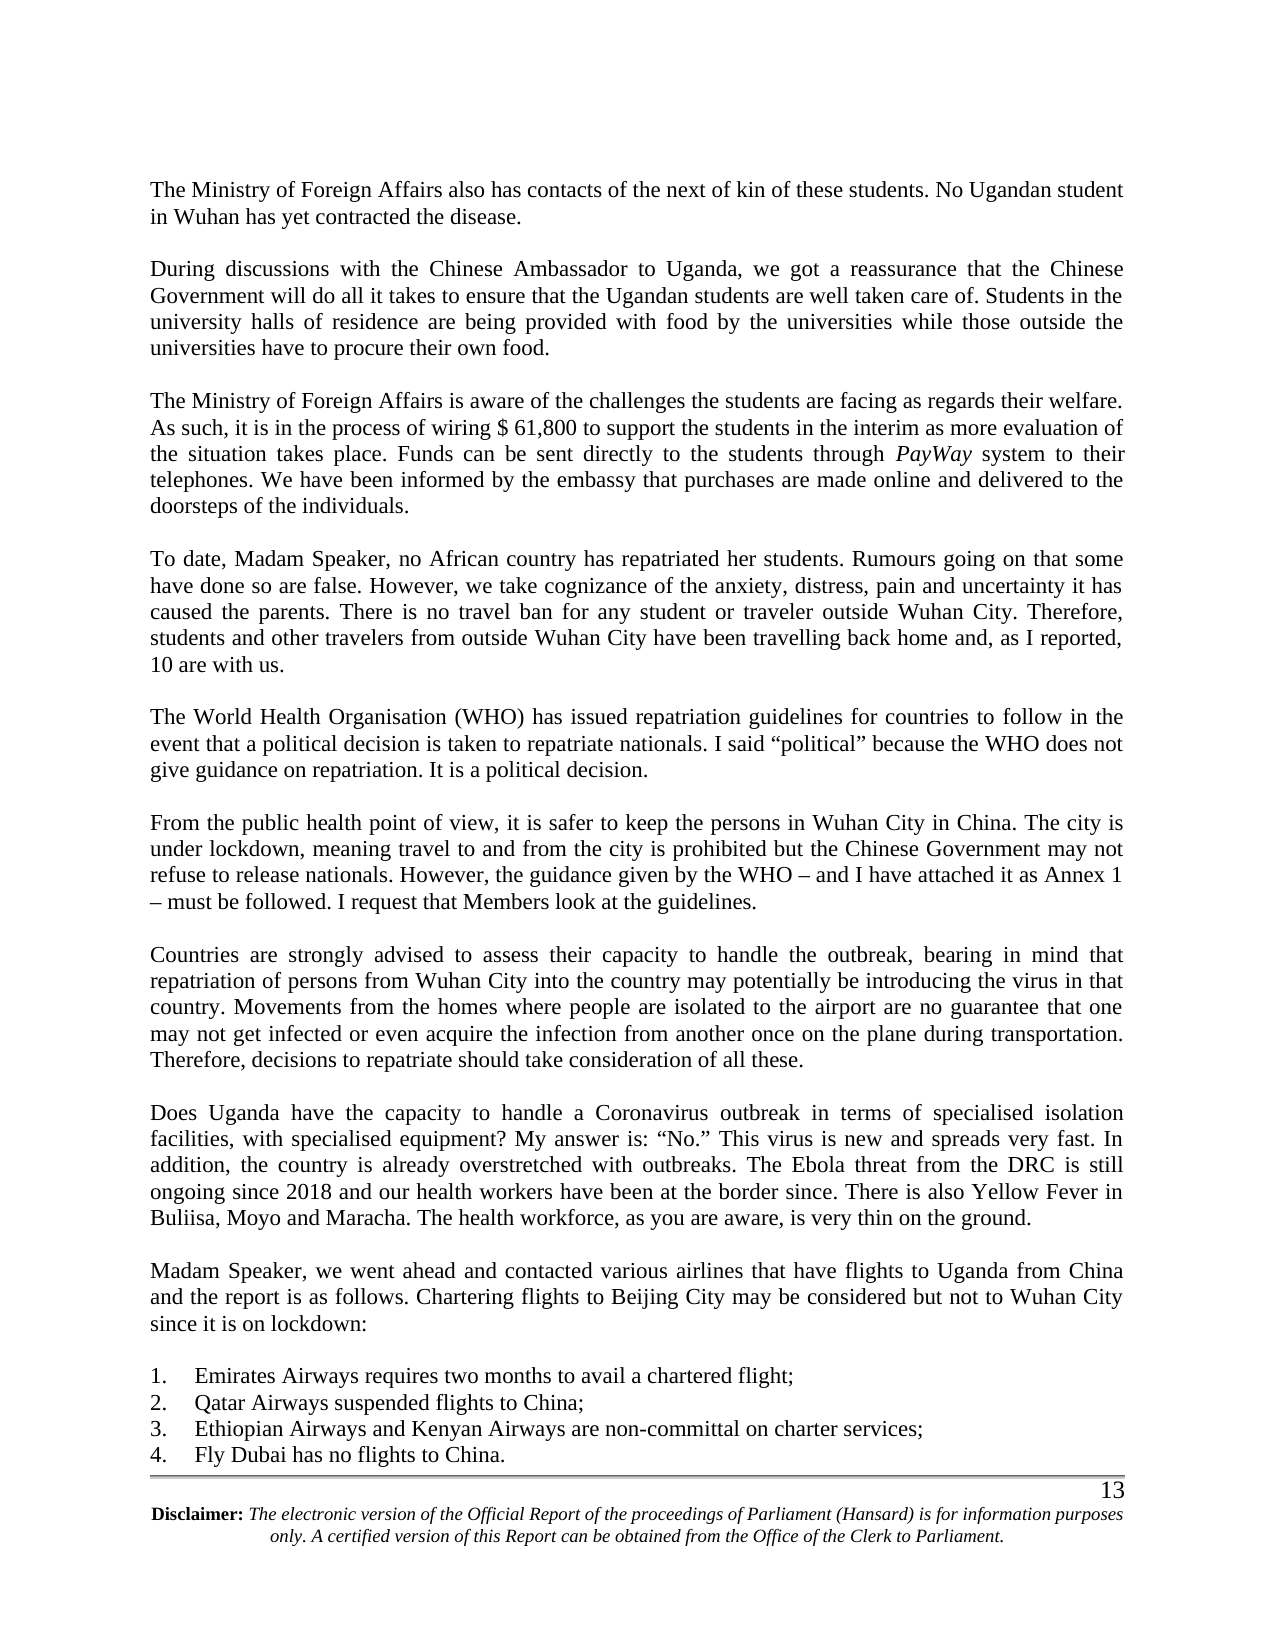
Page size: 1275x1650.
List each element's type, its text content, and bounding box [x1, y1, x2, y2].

list Qatar Airways suspended flights to China; [150, 1389, 1125, 1415]
text During discussions with the Chinese Ambassador to Uganda, we got a reassurance that the Chinese Government will do all it takes to ensure that the Ugandan students are well taken care of. Students in the university halls of residence are being provided with food by the universities while those outside the universities have to procure their own food. [150, 255, 1125, 361]
list Fly Dubai has no flights to China. [150, 1441, 1125, 1468]
text Countries are strongly advised to assess their capacity to handle the outbreak, bearing in mind that repatriation of persons from Wuhan City into the country may potentially be introducing the virus in that country. Movements from the homes where people are isolated to the airport are no guarantee that one may not get infected or even acquire the infection from another once on the plane during transportation. Therefore, decisions to repatriate should take consideration of all these. [150, 941, 1125, 1072]
text Madam Speaker, we went ahead and contacted various airlines that have flights to Uganda from China and the report is as follows. Chartering flights to Beijing City may be considered but not to Wuhan City since it is on lockdown: [150, 1257, 1125, 1336]
text The World Health Organisation (WHO) has issued repatriation guidelines for countries to follow in the event that a political decision is taken to repatriate nationals. I said “political” because the WHO does not give guidance on repatriation. It is a political decision. [150, 703, 1125, 782]
text From the public health point of view, it is safer to keep the persons in Wuhan City in China. The city is under lockdown, meaning travel to and from the city is prohibited but the Chinese Government may not refuse to release nationals. However, the guidance given by the WHO – and I have attached it as Annex 1 – must be followed. I request that Members look at the guidelines. [150, 809, 1125, 914]
text The Ministry of Foreign Affairs also has contacts of the next of kin of these students. No Ugandan student in Wuhan has yet contracted the disease. [150, 176, 1125, 229]
text Does Uganda have the capacity to handle a Coronavirus outbreak in terms of specialised isolation facilities, with specialised equipment? My answer is: “No.” This virus is new and spreads very fast. In addition, the country is already overstretched with outbreaks. The Ebola threat from the DRC is still ongoing since 2018 and our health workers have been at the border since. There is also Yellow Fever in Buliisa, Moyo and Maracha. The health workforce, as you are aware, is very thin on the ground. [150, 1099, 1125, 1231]
list Emirates Airways requires two months to avail a chartered flight; [150, 1362, 1125, 1389]
picture [150, 1475, 1125, 1479]
text The Ministry of Foreign Affairs is aware of the challenges the students are facing as regards their welfare. As such, it is in the process of wiring $ 61,800 to support the students in the interim as more evaluation of the situation takes place. Funds can be sent directly to the students through PayWay system to their telephones. We have been informed by the embassy that purchases are made online and delivered to the doorsteps of the individuals. [150, 387, 1125, 519]
text To date, Madam Speaker, no African country has repatriated her students. Rumours going on that some have done so are false. However, we take cognizance of the anxiety, distress, pain and uncertainty it has caused the parents. There is no travel ban for any student or traveler outside Wuhan City. Therefore, students and other travelers from outside Wuhan City have been travelling back home and, as I reported, 10 are with us. [150, 545, 1125, 677]
list Ethiopian Airways and Kenyan Airways are non-committal on charter services; [150, 1415, 1125, 1441]
